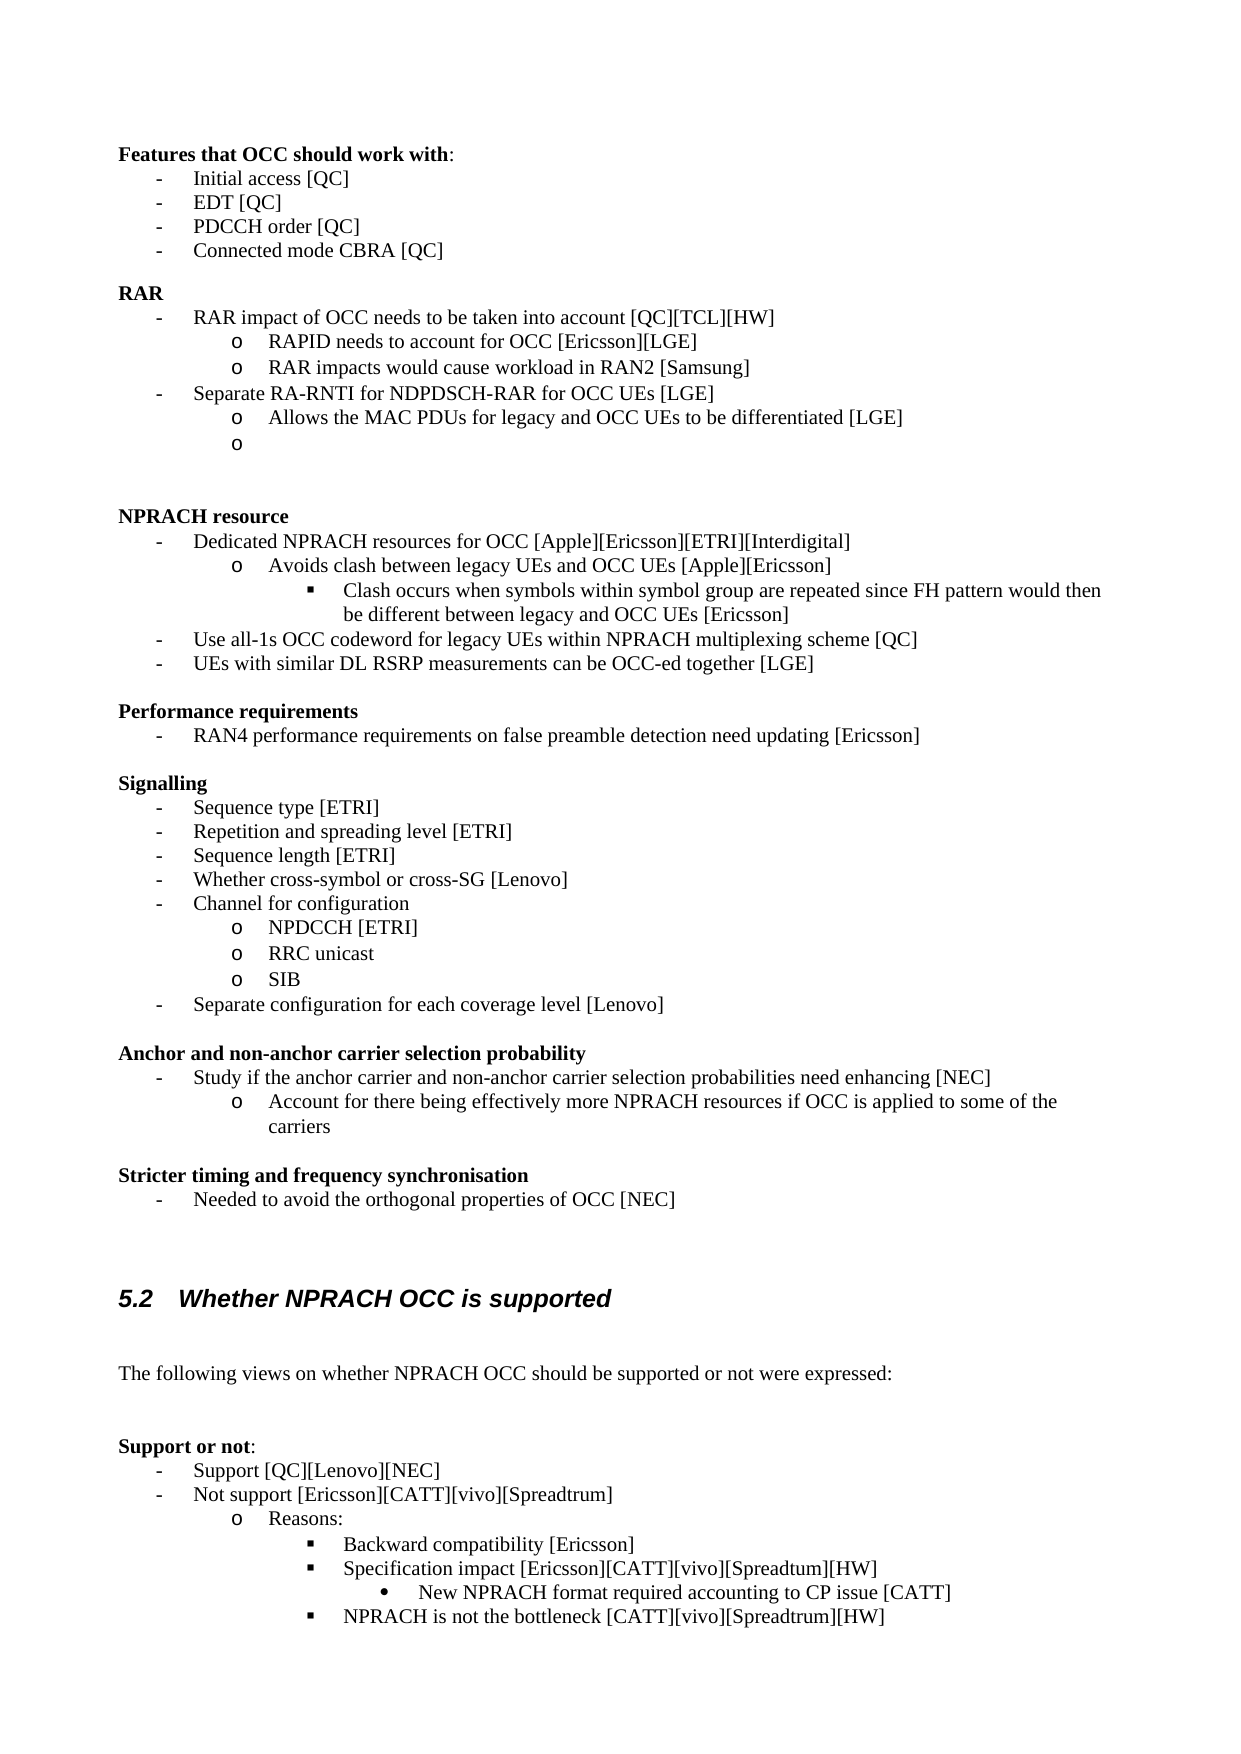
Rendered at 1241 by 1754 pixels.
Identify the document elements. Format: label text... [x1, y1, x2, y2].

list Not support [Ericsson][CATT][vivo][Spreadtrum] [156, 1482, 1122, 1506]
text NPRACH resource [118, 504, 1122, 528]
list Connected mode CBRA [QC] [156, 238, 1122, 262]
list Dedicated NPRACH resources for OCC [Apple][Ericsson][ETRI][Interdigital] [156, 528, 1122, 553]
list RRC unicast [231, 941, 1122, 967]
list Whether cross-symbol or cross-SG [Lenovo] [156, 867, 1122, 891]
list Support [QC][Lenovo][NEC] [156, 1458, 1122, 1482]
list RAR impacts would cause workload in RAN2 [Samsung] [231, 355, 1122, 381]
list PDCCH order [QC] [156, 214, 1122, 238]
list New NPRACH format required accounting to CP issue [CATT] [381, 1579, 1122, 1604]
list EDT [QC] [156, 190, 1122, 214]
list RAPID needs to account for OCC [Ericsson][LGE] [231, 329, 1122, 355]
list Clash occurs when symbols within symbol group are repeated since FH pattern would then be different between legacy and OCC UEs [Ericsson] [306, 578, 1122, 626]
list NPRACH is not the bottleneck [CATT][vivo][Spreadtrum][HW] [306, 1604, 1122, 1628]
list Separate RA-RNTI for NDPDSCH-RAR for OCC UEs [LGE] [156, 381, 1122, 405]
list Backward compatibility [Ericsson] [306, 1531, 1122, 1556]
list Needed to avoid the orthogonal properties of OCC [NEC] [156, 1187, 1122, 1211]
text Signalling [118, 771, 1122, 795]
list Use all-1s OCC codeword for legacy UEs within NPRACH multiplexing scheme [QC] [156, 626, 1122, 651]
text The following views on whether NPRACH OCC should be supported or not were expressed: [118, 1361, 1122, 1385]
list Account for there being effectively more NPRACH resources if OCC is applied to some of the carriers [231, 1089, 1122, 1138]
text Stricter timing and frequency synchronisation [118, 1162, 1122, 1187]
list Initial access [QC] [156, 166, 1122, 190]
list UEs with similar DL RSRP measurements can be OCC-ed together [LGE] [156, 651, 1122, 674]
text Performance requirements [118, 699, 1122, 723]
list Allows the MAC PDUs for legacy and OCC UEs to be differentiated [LGE] [231, 405, 1122, 431]
list NPDCCH [ETRI] [231, 915, 1122, 941]
list Channel for configuration [156, 891, 1122, 915]
list Study if the anchor carrier and non-anchor carrier selection probabilities need enhancing [NEC] [156, 1064, 1122, 1089]
text RAR [118, 281, 1122, 305]
list Separate configuration for each coverage level [Lenovo] [156, 992, 1122, 1016]
list Sequence length [ETRI] [156, 843, 1122, 867]
list Avoids clash between legacy UEs and OCC UEs [Apple][Ericsson] [231, 553, 1122, 578]
text Anchor and non-anchor carrier selection probability [118, 1041, 1122, 1064]
text Support or not: [118, 1433, 1122, 1458]
subtitle Whether NPRACH OCC is supported [118, 1284, 1122, 1312]
list Reasons: [231, 1506, 1122, 1531]
list Specification impact [Ericsson][CATT][vivo][Spreadtum][HW] [306, 1556, 1122, 1579]
list RAR impact of OCC needs to be taken into account [QC][TCL][HW] [156, 305, 1122, 329]
list SIB [231, 967, 1122, 992]
list Sequence type [ETRI] [156, 795, 1122, 819]
list Repetition and spreading level [ETRI] [156, 819, 1122, 843]
text Features that OCC should work with: [118, 142, 1122, 166]
list RAN4 performance requirements on false preamble detection need updating [Ericsson] [156, 723, 1122, 747]
